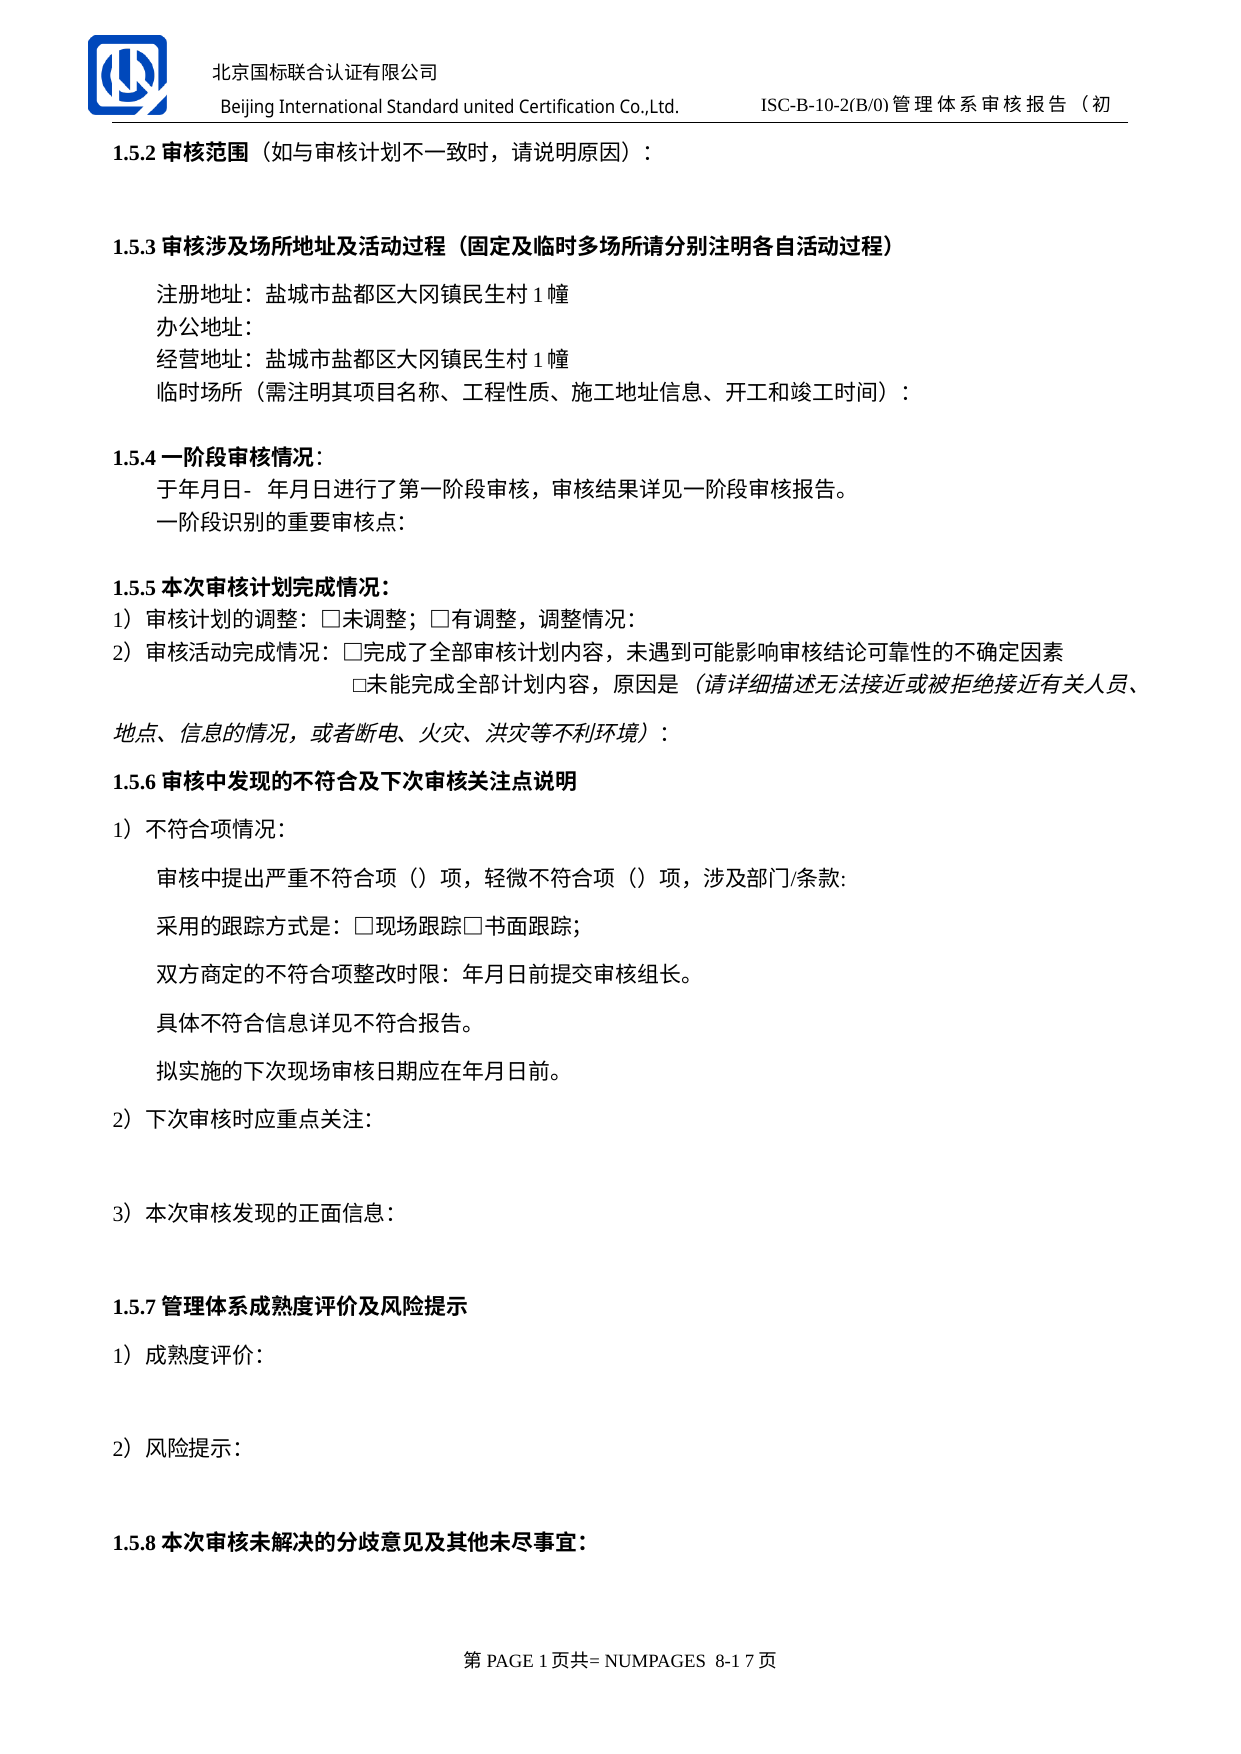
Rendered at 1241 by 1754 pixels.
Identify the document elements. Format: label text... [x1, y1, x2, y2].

text 1）不符合项情况： [112, 812, 1128, 844]
text 1）审核计划的调整：□未调整；□有调整，调整情况： [112, 602, 1128, 634]
text 经营地址：盐城市盐都区大冈镇民生村1幢 [112, 342, 1128, 374]
text 双方商定的不符合项整改时限：年月日前提交审核组长。 [156, 957, 1128, 989]
text 1.5.2 审核范围（如与审核计划不一致时，请说明原因）： [112, 135, 1128, 167]
text 2）下次审核时应重点关注： [112, 1102, 1128, 1134]
picture [88, 35, 167, 115]
text 3）本次审核发现的正面信息： [112, 1195, 1128, 1228]
text 1.5.4 一阶段审核情况： [112, 439, 1128, 472]
text 1.5.3 审核涉及场所地址及活动过程（固定及临时多场所请分别注明各自活动过程） [112, 228, 1128, 261]
text 1.5.6 审核中发现的不符合及下次审核关注点说明 [112, 764, 1128, 796]
text 审核中提出严重不符合项（）项，轻微不符合项（）项，涉及部门/条款: [112, 860, 1128, 893]
text 办公地址： [112, 309, 1128, 342]
text 具体不符合信息详见不符合报告。 [156, 1005, 1128, 1038]
text 1.5.5 本次审核计划完成情况： [112, 569, 1128, 602]
text 2）审核活动完成情况：□完成了全部审核计划内容，未遇到可能影响审核结论可靠性的不确定因素 [112, 634, 1128, 667]
text 于年月日- 年月日进行了第一阶段审核，审核结果详见一阶段审核报告。 [112, 472, 1128, 504]
text 临时场所（需注明其项目名称、工程性质、施工地址信息、开工和竣工时间）： [112, 374, 1128, 407]
text □未能完成全部计划内容，原因是（请详细描述无法接近或被拒绝接近有关人员、地点、信息的情况，或者断电、火灾、洪灾等不利环境）： [112, 667, 1128, 748]
text 1.5.8 本次审核未解决的分歧意见及其他未尽事宜： [112, 1524, 1128, 1557]
text 采用的跟踪方式是：□现场跟踪□书面跟踪； [112, 909, 1128, 941]
text 1.5.7 管理体系成熟度评价及风险提示 [112, 1289, 1128, 1321]
text 一阶段识别的重要审核点： [112, 504, 1128, 537]
text 1）成熟度评价： [112, 1337, 1128, 1370]
text 注册地址：盐城市盐都区大冈镇民生村1幢 [112, 277, 1128, 309]
text 2）风险提示： [112, 1431, 1128, 1463]
text 拟实施的下次现场审核日期应在年月日前。 [112, 1054, 1128, 1086]
